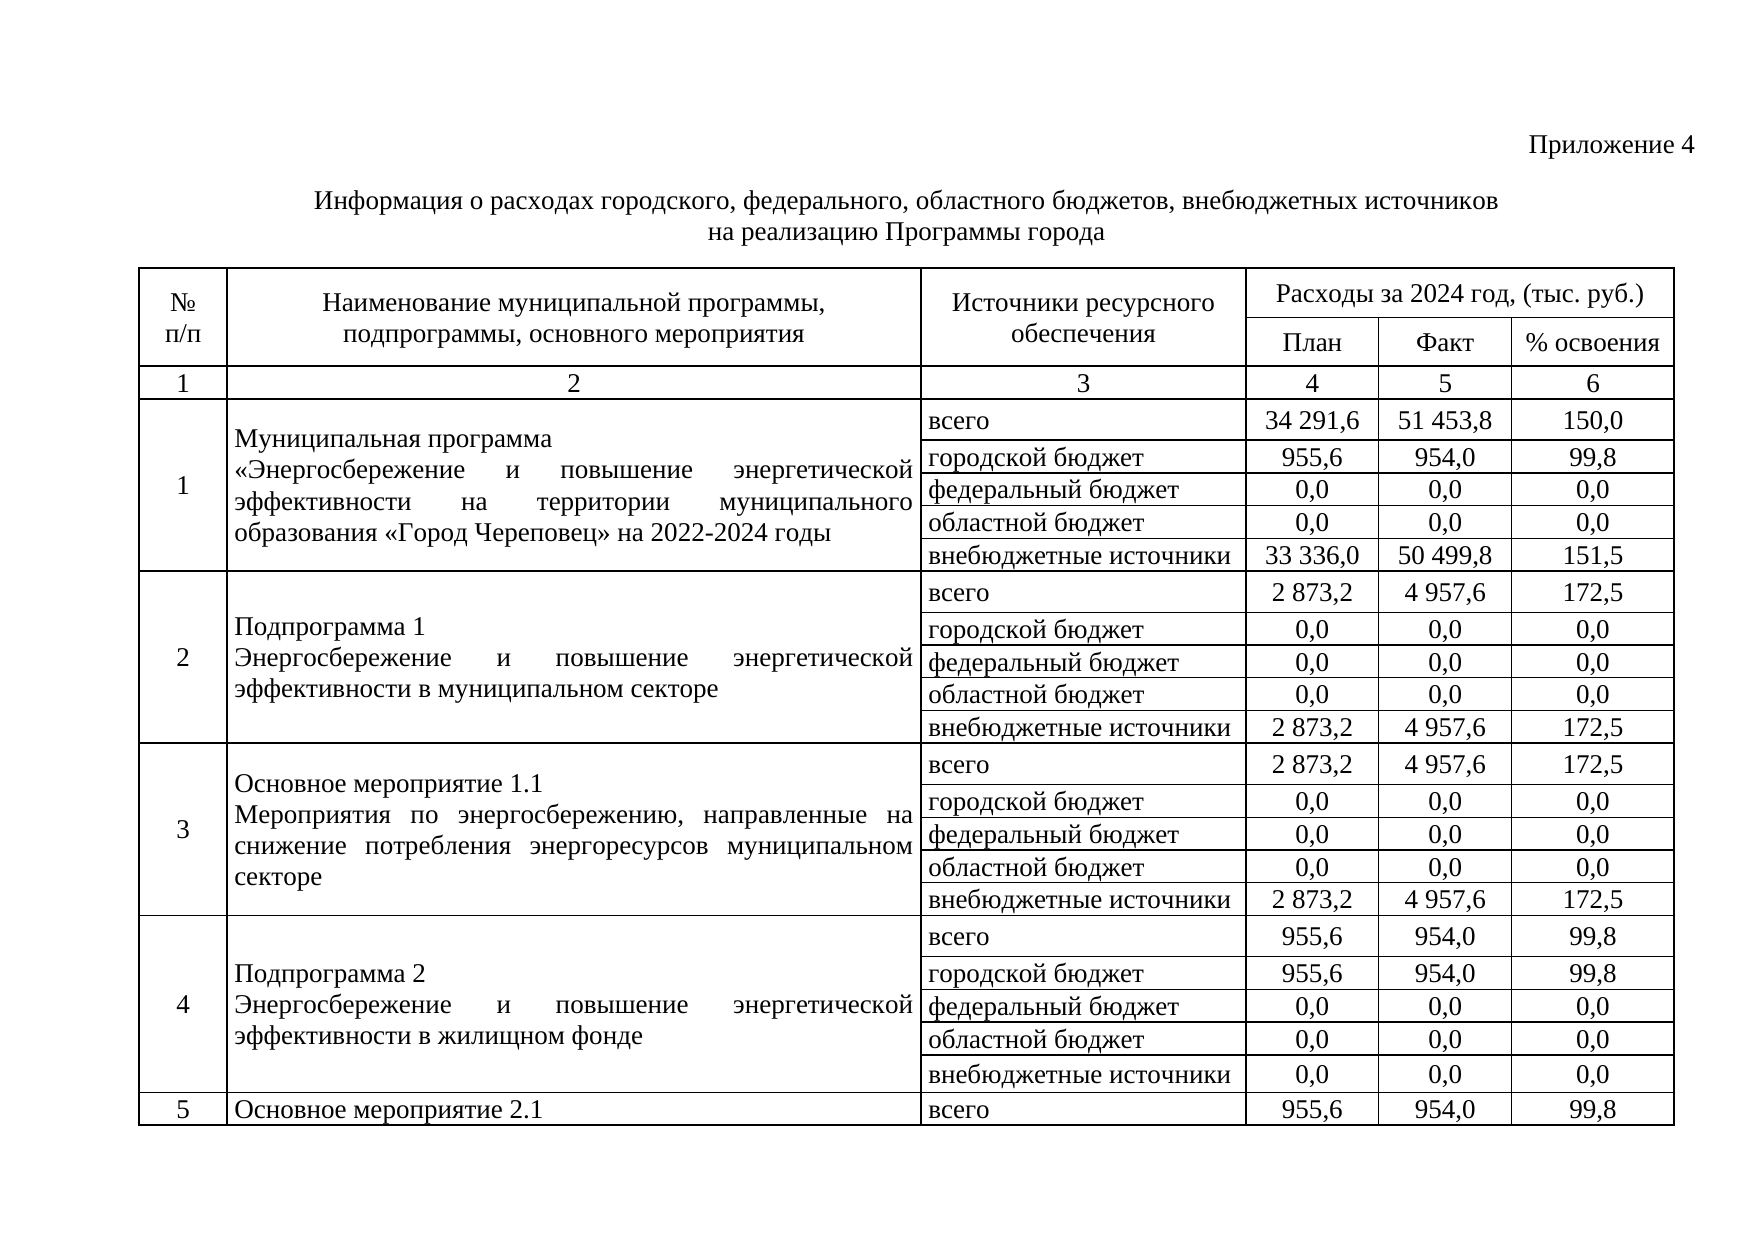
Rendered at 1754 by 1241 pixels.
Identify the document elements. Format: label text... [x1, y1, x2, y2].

table_cell 0,0 [1512, 506, 1673, 537]
table_cell 2 [140, 572, 226, 742]
table_cell областной бюджет [922, 678, 1245, 709]
table_cell 955,6 [1247, 916, 1378, 956]
table_cell 0,0 [1247, 678, 1378, 709]
table_cell Муниципальная программа «Энергосбережение и повышение энергетической эффективности на территории муниципального образования «Город Череповец» на 2022-2024 годы [228, 400, 920, 570]
table_cell 99,8 [1512, 1093, 1673, 1124]
table_cell 0,0 [1247, 785, 1378, 816]
table_cell 0,0 [1379, 1023, 1511, 1054]
table_cell 955,6 [1247, 1093, 1378, 1124]
table_header Наименование муниципальной программы, подпрограммы, основного мероприятия [228, 269, 920, 365]
table_cell 172,5 [1512, 572, 1673, 611]
table_cell 51 453,8 [1379, 400, 1511, 439]
table_cell 3 [140, 744, 226, 914]
table_header Источники ресурсного обеспечения [922, 269, 1245, 365]
table_cell 3 [922, 367, 1245, 398]
table_cell 0,0 [1379, 506, 1511, 537]
table_cell 151,5 [1512, 539, 1673, 570]
table_cell 5 [140, 1093, 226, 1124]
table_cell 0,0 [1247, 1056, 1378, 1092]
table_cell 0,0 [1512, 851, 1673, 882]
table_cell всего [922, 916, 1245, 956]
table_cell 2 873,2 [1247, 711, 1378, 742]
text Приложение 4 [118, 128, 1695, 159]
table_cell 0,0 [1512, 818, 1673, 849]
table_cell 0,0 [1379, 613, 1511, 644]
table_cell областной бюджет [922, 1023, 1245, 1054]
table_cell федеральный бюджет [922, 818, 1245, 849]
table_cell 99,8 [1512, 916, 1673, 956]
table_cell всего [922, 400, 1245, 439]
table_cell 0,0 [1379, 646, 1511, 677]
table_cell 4 957,6 [1379, 883, 1511, 914]
table_cell 0,0 [1379, 474, 1511, 505]
table_cell 2 873,2 [1247, 744, 1378, 784]
table_cell 0,0 [1247, 1023, 1378, 1054]
table_cell Основное мероприятие 1.1 Мероприятия по энергосбережению, направленные на снижение потребления энергоресурсов муниципальном секторе [228, 744, 920, 914]
table_cell 5 [1379, 367, 1511, 398]
table_cell 0,0 [1379, 678, 1511, 709]
table_cell федеральный бюджет [922, 646, 1245, 677]
table_cell 0,0 [1379, 990, 1511, 1021]
table_cell 172,5 [1512, 883, 1673, 914]
table_cell 0,0 [1512, 990, 1673, 1021]
table_cell 0,0 [1379, 1056, 1511, 1092]
table_cell 0,0 [1247, 990, 1378, 1021]
table_cell 4 [140, 916, 226, 1092]
table_cell 34 291,6 [1247, 400, 1378, 439]
table_cell 33 336,0 [1247, 539, 1378, 570]
table_cell 0,0 [1379, 785, 1511, 816]
table_cell % освоения [1512, 318, 1673, 365]
table_cell 0,0 [1247, 474, 1378, 505]
table_cell 955,6 [1247, 957, 1378, 988]
table_cell 150,0 [1512, 400, 1673, 439]
table_cell 172,5 [1512, 744, 1673, 784]
text на реализацию Программы города [118, 215, 1695, 246]
table_cell 99,8 [1512, 441, 1673, 472]
table_cell 0,0 [1247, 613, 1378, 644]
table_cell городской бюджет [922, 613, 1245, 644]
table_cell 4 957,6 [1379, 572, 1511, 611]
table_cell 0,0 [1512, 1023, 1673, 1054]
table_cell 0,0 [1512, 785, 1673, 816]
table_cell федеральный бюджет [922, 474, 1245, 505]
table_cell 0,0 [1512, 678, 1673, 709]
table_cell 954,0 [1379, 1093, 1511, 1124]
table_cell 2 873,2 [1247, 572, 1378, 611]
table_cell 954,0 [1379, 916, 1511, 956]
table_cell 0,0 [1512, 613, 1673, 644]
table_cell 1 [140, 367, 226, 398]
table_cell 954,0 [1379, 957, 1511, 988]
table_cell 0,0 [1247, 818, 1378, 849]
table_cell всего [922, 572, 1245, 611]
table_cell всего [922, 744, 1245, 784]
table_cell Подпрограмма 1 Энергосбережение и повышение энергетической эффективности в муниципальном секторе [228, 572, 920, 742]
table_cell План [1247, 318, 1378, 365]
table_cell 6 [1512, 367, 1673, 398]
table_cell 0,0 [1512, 1056, 1673, 1092]
table_cell 954,0 [1379, 441, 1511, 472]
table_cell 0,0 [1512, 474, 1673, 505]
table_cell областной бюджет [922, 506, 1245, 537]
table_cell 1 [140, 400, 226, 570]
table_cell 4 957,6 [1379, 744, 1511, 784]
table_cell внебюджетные источники [922, 711, 1245, 742]
table_cell 0,0 [1379, 851, 1511, 882]
table_cell 0,0 [1247, 851, 1378, 882]
table_header № п/п [140, 269, 226, 365]
table_cell внебюджетные источники [922, 1056, 1245, 1092]
table_cell внебюджетные источники [922, 539, 1245, 570]
table_cell 99,8 [1512, 957, 1673, 988]
table_cell 0,0 [1512, 646, 1673, 677]
table_cell 0,0 [1379, 818, 1511, 849]
table_cell 0,0 [1247, 506, 1378, 537]
table_cell 4 957,6 [1379, 711, 1511, 742]
table_cell городской бюджет [922, 957, 1245, 988]
table_header Расходы за 2024 год, (тыс. руб.) [1247, 269, 1673, 317]
table_cell внебюджетные источники [922, 883, 1245, 914]
table_cell всего [922, 1093, 1245, 1124]
table_cell 4 [1247, 367, 1378, 398]
table_cell Факт [1379, 318, 1511, 365]
table_cell федеральный бюджет [922, 990, 1245, 1021]
table_cell Основное мероприятие 2.1 Оснащение приборами учета коммунальных ресурсов в многоквартирных домах [228, 1093, 920, 1124]
table_cell областной бюджет [922, 851, 1245, 882]
table_cell 0,0 [1247, 646, 1378, 677]
table_cell 50 499,8 [1379, 539, 1511, 570]
text Информация о расходах городского, федерального, областного бюджетов, внебюджетных источников [118, 184, 1695, 215]
table_cell 172,5 [1512, 711, 1673, 742]
table_cell городской бюджет [922, 785, 1245, 816]
table_cell 2 873,2 [1247, 883, 1378, 914]
table_cell 2 [228, 367, 920, 398]
table_cell городской бюджет [922, 441, 1245, 472]
table_cell Подпрограмма 2 Энергосбережение и повышение энергетической эффективности в жилищном фонде [228, 916, 920, 1092]
table_cell 955,6 [1247, 441, 1378, 472]
